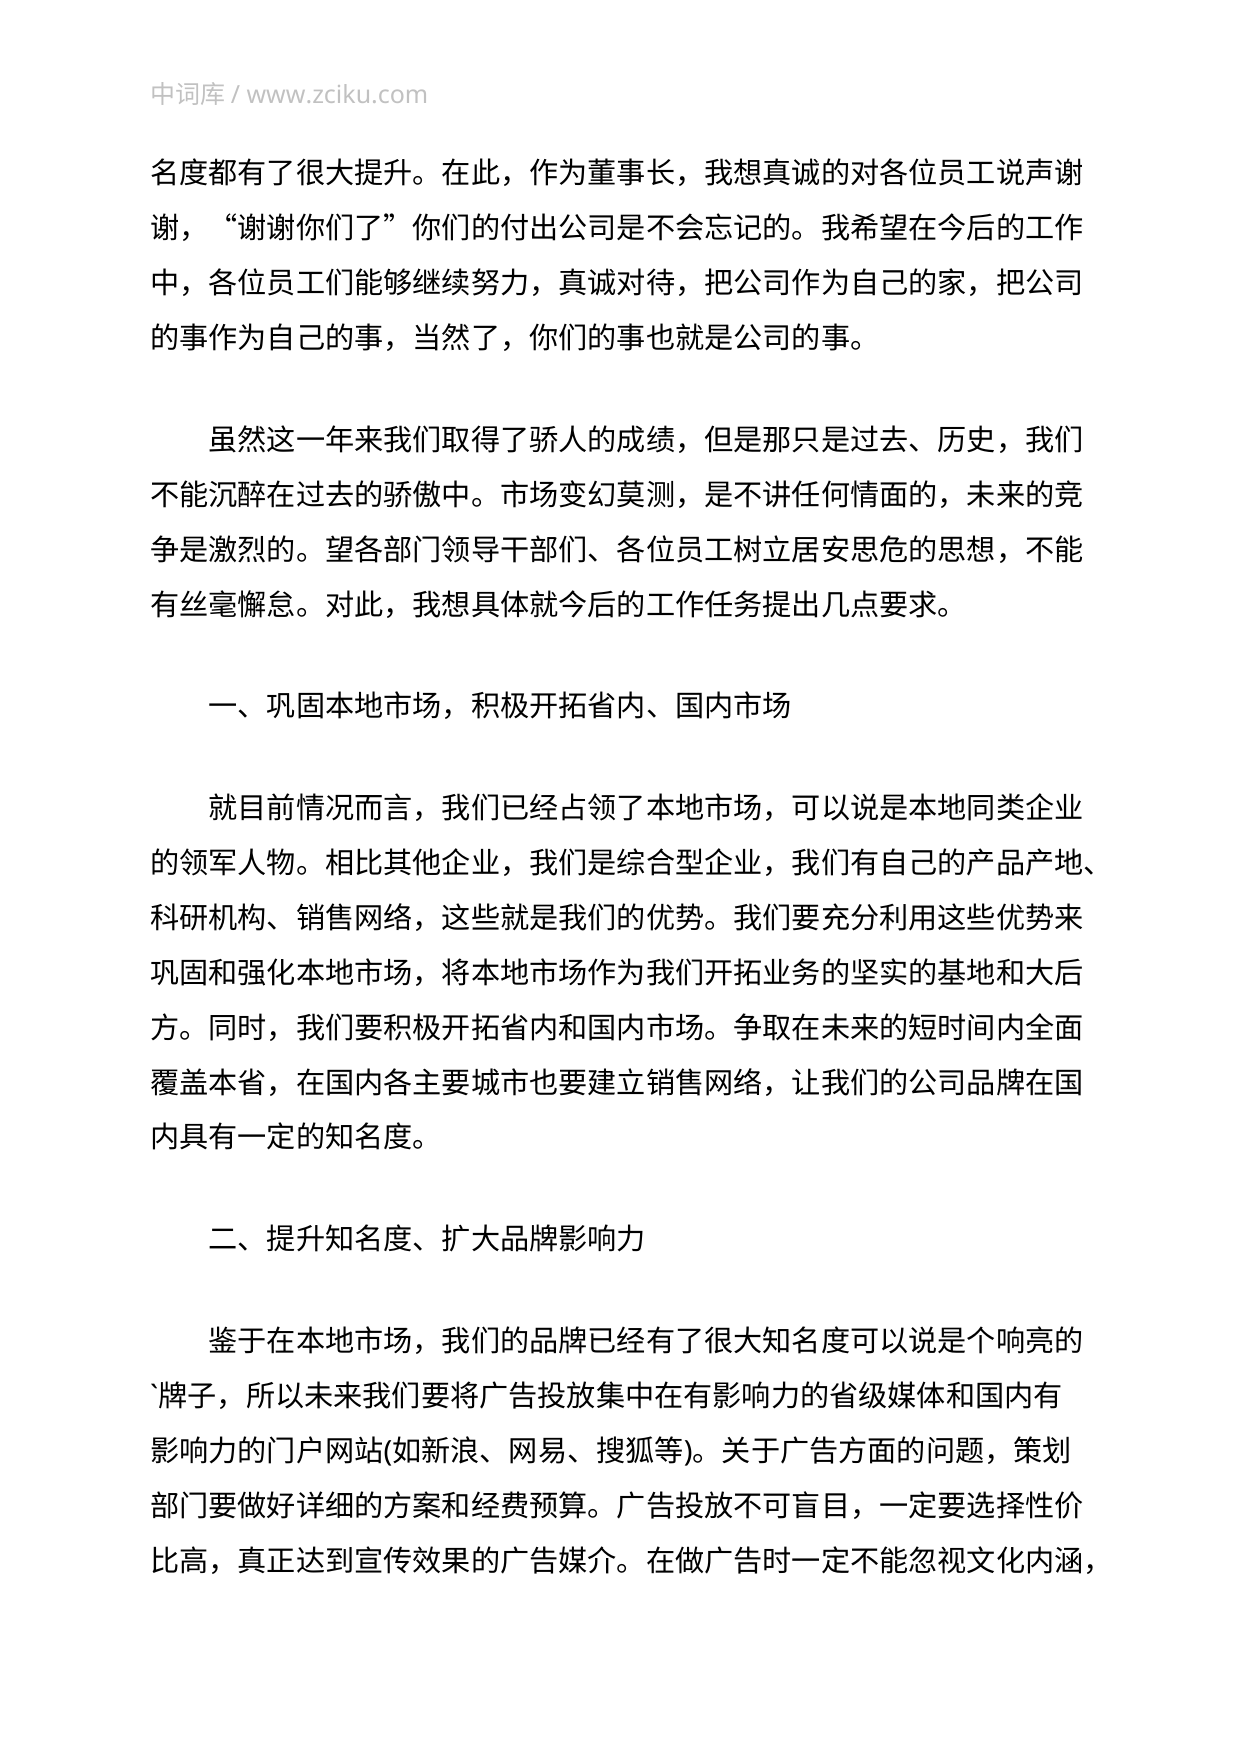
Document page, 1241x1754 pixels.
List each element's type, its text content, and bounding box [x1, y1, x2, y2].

text 虽然这一年来我们取得了骄人的成绩，但是那只是过去、历史，我们不能沉醉在过去的骄傲中。市场变幻莫测，是不讲任何情面的，未来的竞争是激烈的。望各部门领导干部们、各位员工树立居安思危的思想，不能有丝毫懈怠。对此，我想具体就今后的工作任务提出几点要求。 [150, 416, 1090, 623]
text 二、提升知名度、扩大品牌影响力 [150, 1216, 1090, 1258]
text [150, 150, 1090, 357]
text 就目前情况而言，我们已经占领了本地市场，可以说是本地同类企业的领军人物。相比其他企业，我们是综合型企业，我们有自己的产品产地、科研机构、销售网络，这些就是我们的优势。我们要充分利用这些优势来巩固和强化本地市场，将本地市场作为我们开拓业务的坚实的基地和大后方。同时，我们要积极开拓省内和国内市场。争取在未来的短时间内全面覆盖本省，在国内各主要城市也要建立销售网络，让我们的公司品牌在国内具有一定的知名度。 [150, 785, 1090, 1156]
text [150, 1318, 1090, 1580]
text 一、巩固本地市场，积极开拓省内、国内市场 [150, 683, 1090, 725]
